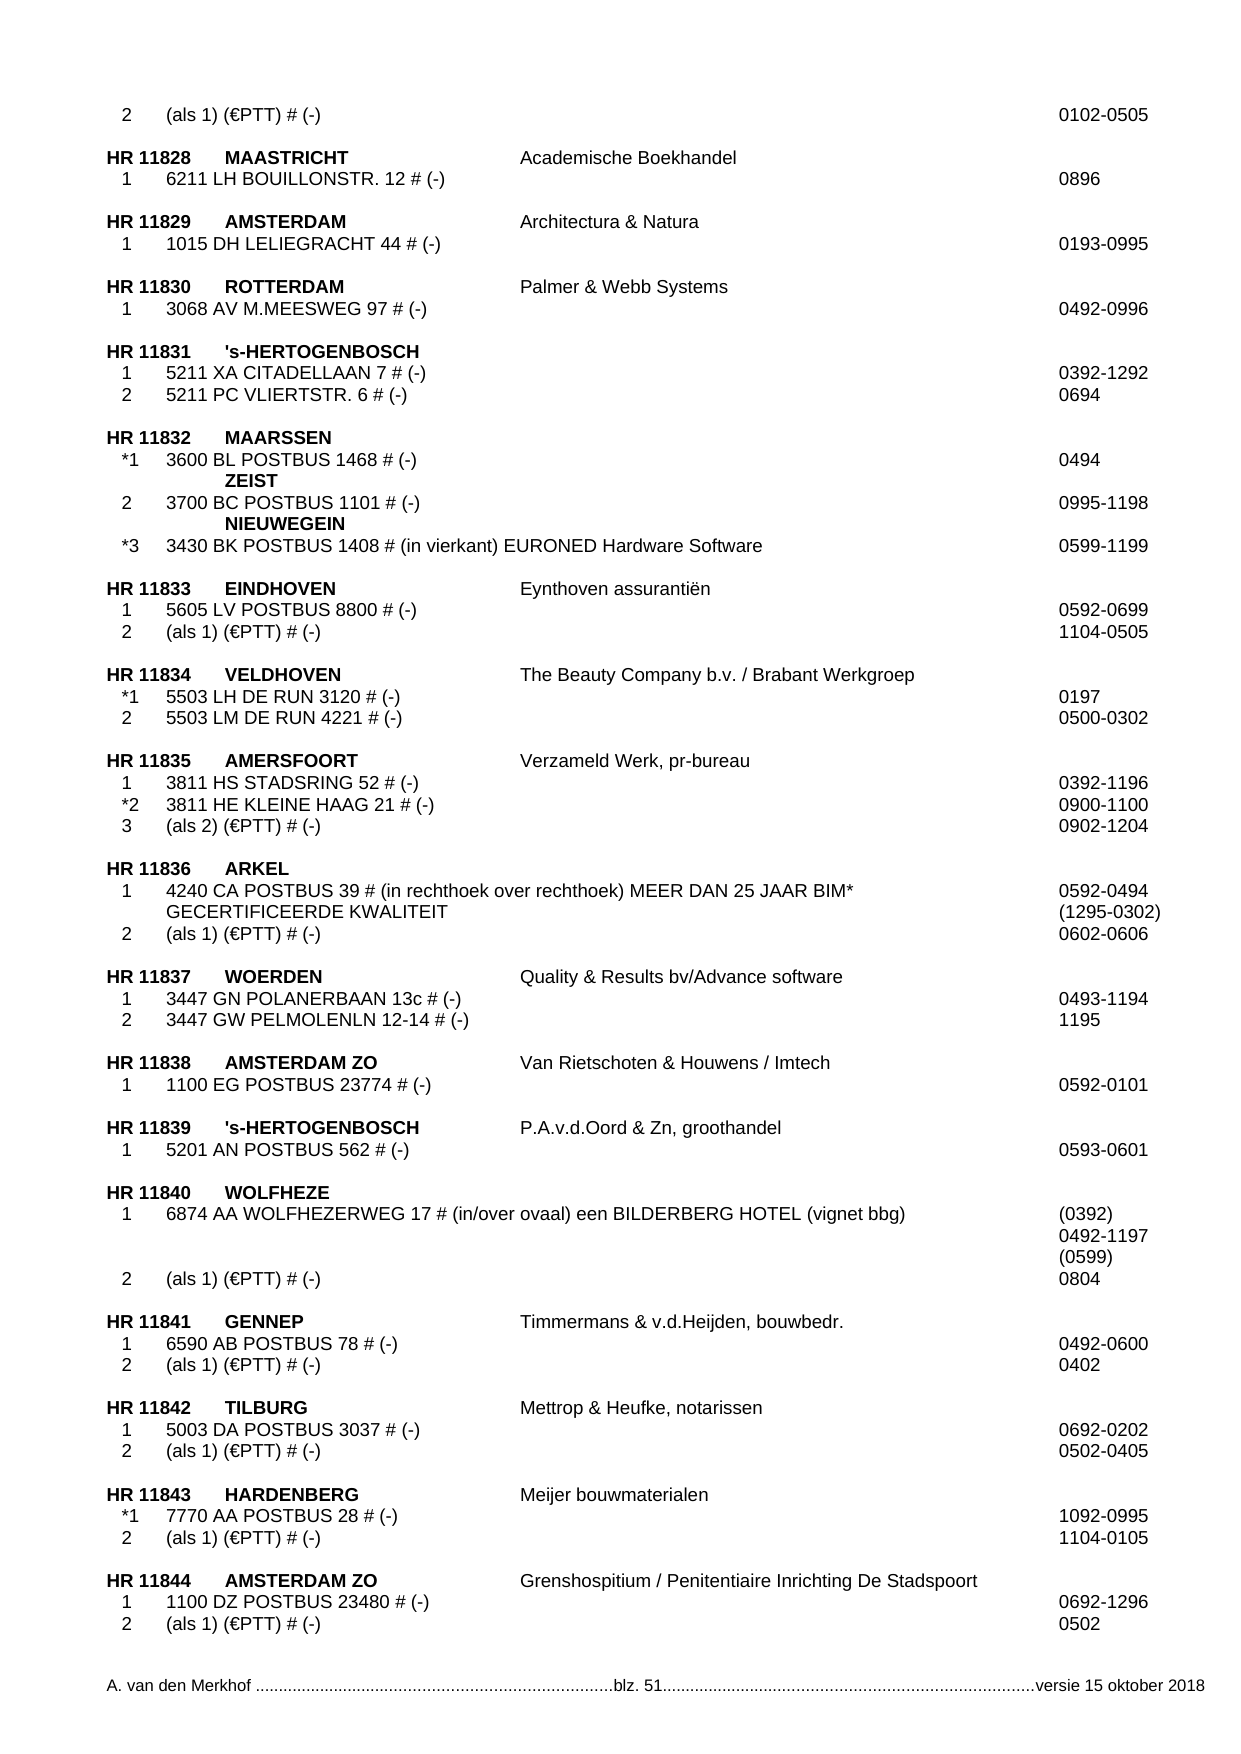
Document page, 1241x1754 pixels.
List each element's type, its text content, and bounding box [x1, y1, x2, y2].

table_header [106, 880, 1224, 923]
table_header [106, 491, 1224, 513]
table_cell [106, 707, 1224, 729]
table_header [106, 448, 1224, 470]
text HR 11828 MAASTRICHT Academische Boekhandel [106, 146, 1163, 168]
text HR 11839 's-HERTOGENBOSCH P.A.v.d.Oord & Zn, groothandel [106, 1117, 1163, 1138]
text HR 11832 MAARSSEN [106, 427, 1163, 448]
text HR 11842 TILBURG Mettrop & Heufke, notarissen [106, 1397, 1163, 1419]
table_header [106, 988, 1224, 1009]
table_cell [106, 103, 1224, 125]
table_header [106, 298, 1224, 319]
text HR 11838 AMSTERDAM ZO Van Rietschoten & Houwens / Imtech [106, 1052, 1163, 1074]
text HR 11830 ROTTERDAM Palmer & Webb Systems [106, 276, 1163, 297]
text HR 11837 WOERDEN Quality & Results bv/Advance software [106, 966, 1163, 987]
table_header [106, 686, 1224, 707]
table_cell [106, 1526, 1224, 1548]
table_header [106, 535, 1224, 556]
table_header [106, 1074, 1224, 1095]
text ZEIST [106, 470, 1163, 491]
text HR 11831 's-HERTOGENBOSCH [106, 341, 1163, 362]
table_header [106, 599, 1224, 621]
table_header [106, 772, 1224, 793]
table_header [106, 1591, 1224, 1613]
text HR 11836 ARKEL [106, 858, 1163, 879]
text HR 11843 HARDENBERG Meijer bouwmaterialen [106, 1483, 1163, 1505]
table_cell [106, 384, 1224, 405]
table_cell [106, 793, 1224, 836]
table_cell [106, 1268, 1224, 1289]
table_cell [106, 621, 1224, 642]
text HR 11833 EINDHOVEN Eynthoven assurantiën [106, 578, 1163, 599]
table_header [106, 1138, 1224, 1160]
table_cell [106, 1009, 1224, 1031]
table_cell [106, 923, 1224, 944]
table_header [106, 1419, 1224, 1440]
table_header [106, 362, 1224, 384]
text HR 11829 AMSTERDAM Architectura & Natura [106, 211, 1163, 233]
text HR 11840 WOLFHEZE [106, 1181, 1163, 1203]
text NIEUWEGEIN [106, 513, 1163, 534]
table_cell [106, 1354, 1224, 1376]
text HR 11841 GENNEP Timmermans & v.d.Heijden, bouwbedr. [106, 1311, 1163, 1332]
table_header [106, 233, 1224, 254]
text HR 11835 AMERSFOORT Verzameld Werk, pr-bureau [106, 750, 1163, 772]
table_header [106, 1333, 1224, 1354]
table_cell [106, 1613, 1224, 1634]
text HR 11844 AMSTERDAM ZO Grenshospitium / Penitentiaire Inrichting De Stadspoort [106, 1569, 1163, 1591]
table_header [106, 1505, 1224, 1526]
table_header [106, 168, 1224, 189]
text HR 11834 VELDHOVEN The Beauty Company b.v. / Brabant Werkgroep [106, 664, 1163, 686]
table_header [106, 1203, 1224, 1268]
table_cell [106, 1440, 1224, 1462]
